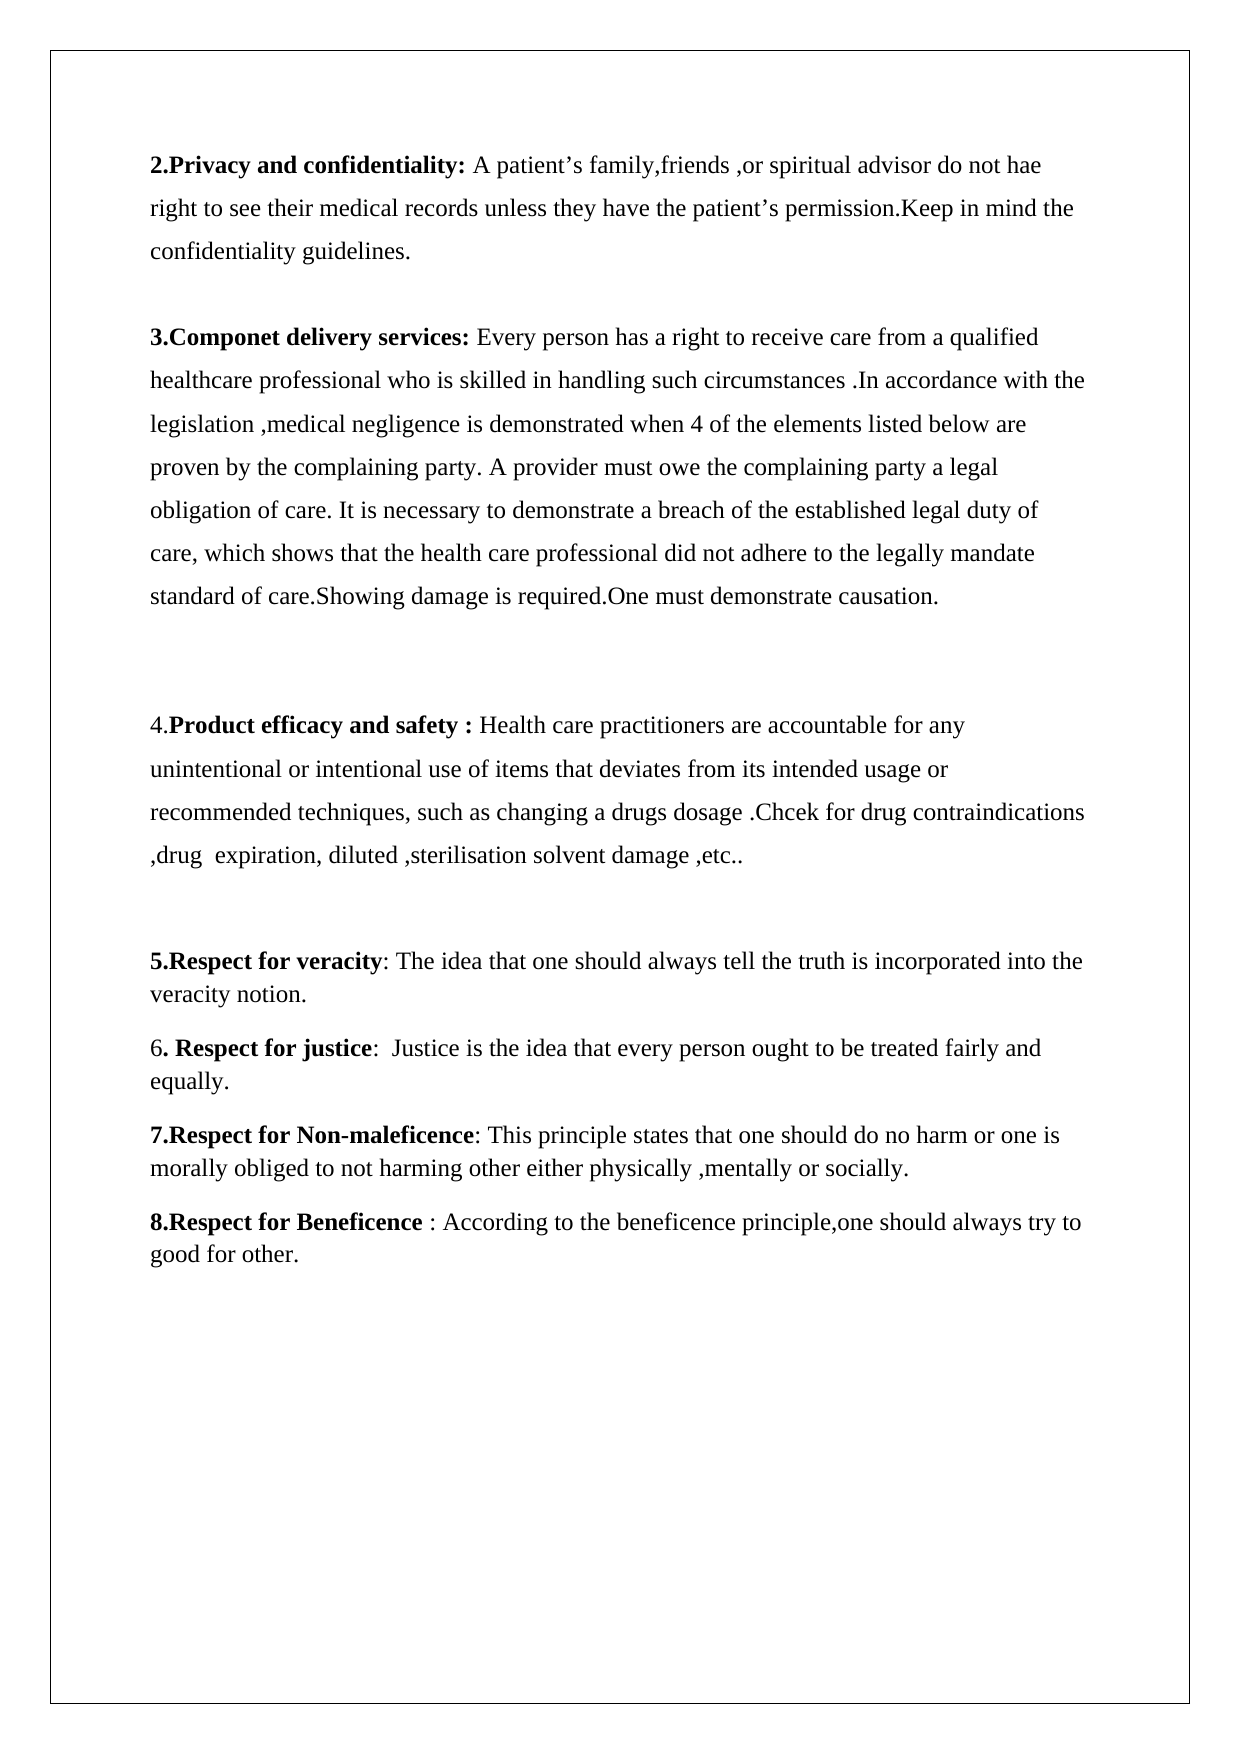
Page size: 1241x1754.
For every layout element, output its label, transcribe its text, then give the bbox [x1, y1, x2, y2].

text 7.Respect for Non-maleficence: This principle states that one should do no harm or one is morally obliged to not harming other either physically ,mentally or socially. [150, 1120, 1090, 1181]
text 4.Product efficacy and safety : Health care practitioners are accountable for any unintentional or intentional use of items that deviates from its intended usage or recommended techniques, such as changing a drugs dosage .Chcek for drug contraindications ,drug expiration, diluted ,sterilisation solvent damage ,etc.. [150, 711, 1090, 869]
text 6. Respect for justice: Justice is the idea that every person ought to be treated fairly and equally. [150, 1033, 1090, 1094]
text 2.Privacy and confidentiality: A patient’s family,friends ,or spiritual advisor do not hae right to see their medical records unless they have the patient’s permission.Keep in mind the confidentiality guidelines. [150, 150, 1090, 265]
text 3.Componet delivery services: Every person has a right to receive care from a qualified healthcare professional who is skilled in handling such circumstances .In accordance with the legislation ,medical negligence is demonstrated when 4 of the elements listed below are proven by the complaining party. A provider must owe the complaining party a legal obligation of care. It is necessary to demonstrate a breach of the established legal duty of care, which shows that the health care professional did not adhere to the legally mandate standard of care.Showing damage is required.One must demonstrate causation. [150, 322, 1090, 610]
text 8.Respect for Beneficence : According to the beneficence principle,one should always try to good for other. [150, 1207, 1090, 1268]
text 5.Respect for veracity: The idea that one should always tell the truth is incorporated into the veracity notion. [150, 946, 1090, 1008]
